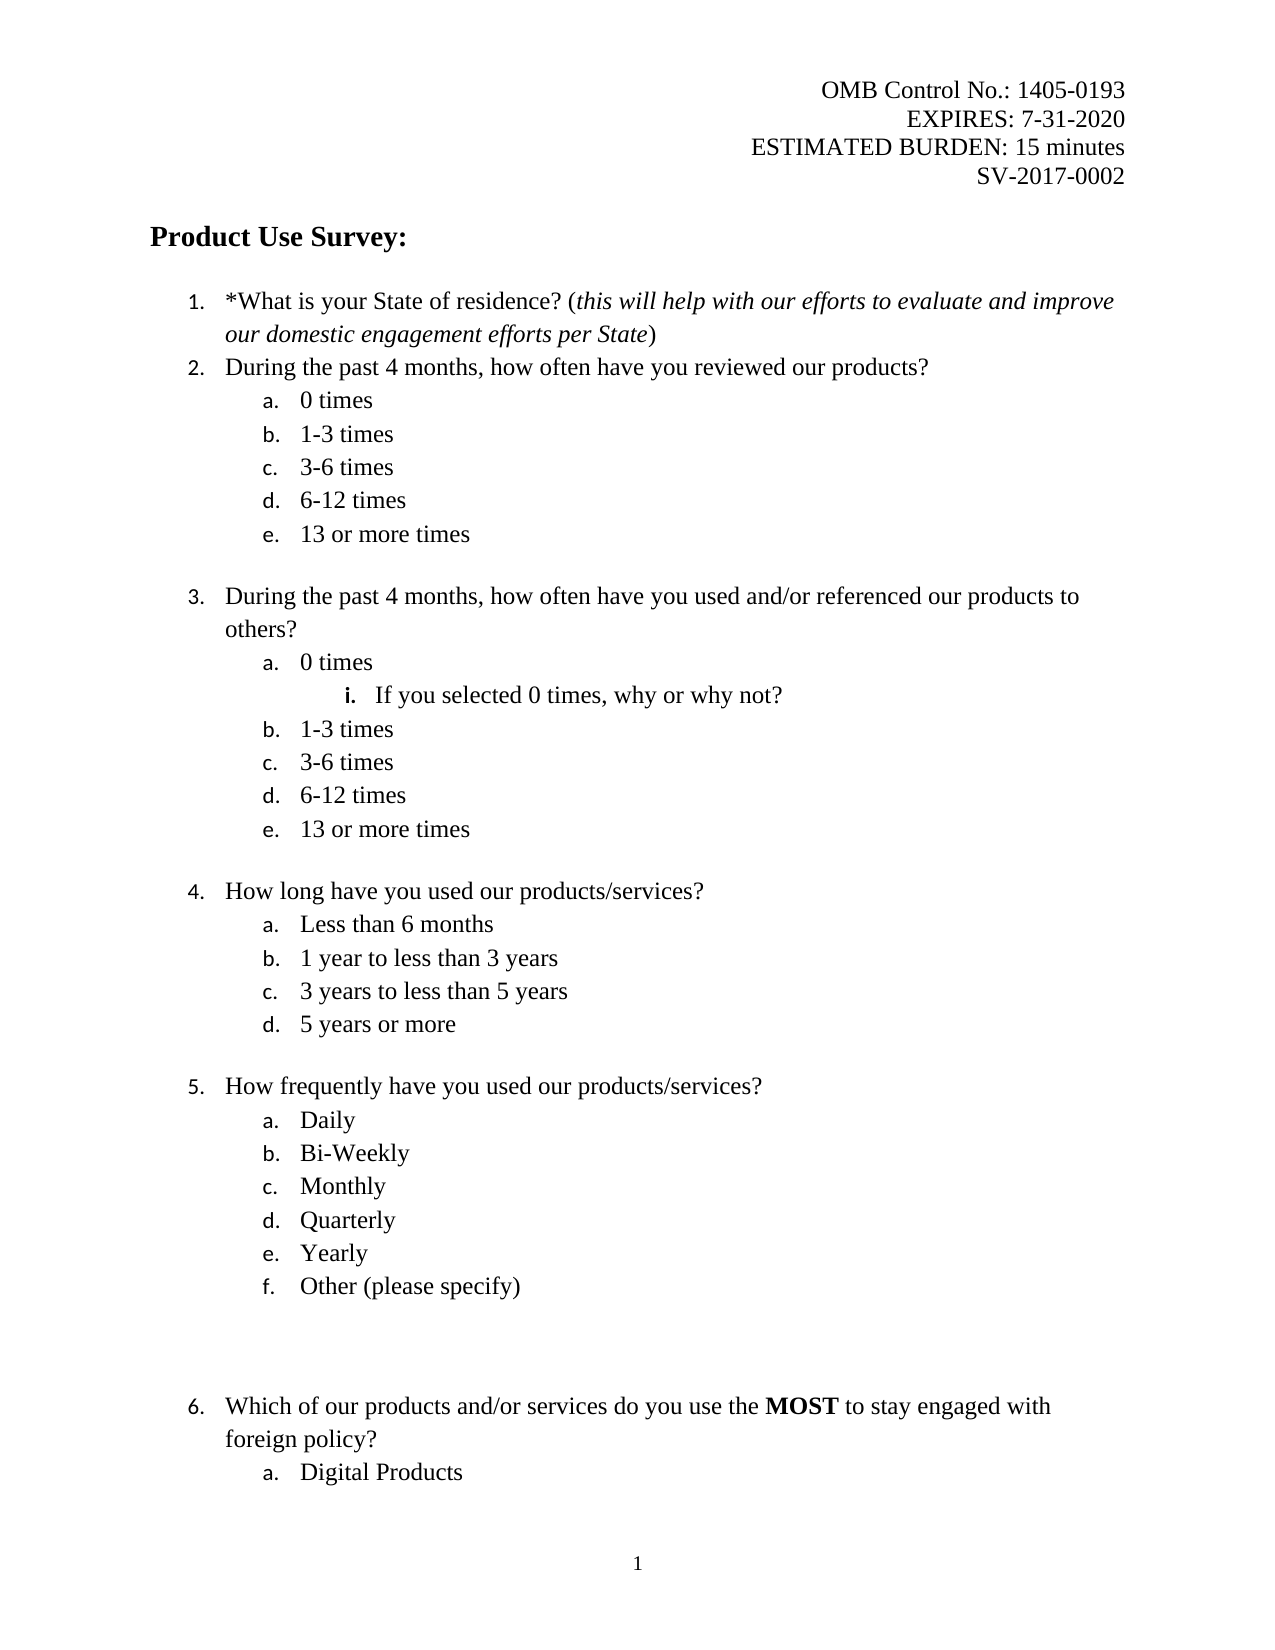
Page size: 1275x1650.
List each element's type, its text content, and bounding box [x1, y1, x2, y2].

list How long have you used our products/services? [187, 876, 1125, 905]
list Quarterly [262, 1205, 1125, 1234]
list How frequently have you used our products/services? [187, 1071, 1125, 1101]
list Bi-Weekly [262, 1138, 1125, 1167]
list Digital Products [262, 1457, 1125, 1486]
list During the past 4 months, how often have you used and/or referenced our products to others? [187, 581, 1125, 643]
text Product Use Survey: [150, 219, 1125, 252]
list Less than 6 months [262, 909, 1125, 938]
list 0 times [262, 386, 1125, 414]
list 13 or more times [262, 519, 1125, 548]
list 13 or more times [262, 814, 1125, 843]
list 3 years to less than 5 years [262, 976, 1125, 1005]
list 0 times [262, 647, 1125, 676]
list 6-12 times [262, 486, 1125, 514]
list 1-3 times [262, 419, 1125, 448]
list 6-12 times [262, 781, 1125, 810]
list Daily [262, 1105, 1125, 1134]
list Yearly [262, 1238, 1125, 1267]
list If you selected 0 times, why or why not? [356, 681, 1125, 710]
list 1 year to less than 3 years [262, 943, 1125, 972]
list Monthly [262, 1171, 1125, 1201]
list During the past 4 months, how often have you reviewed our products? [187, 352, 1125, 381]
list *What is your State of residence? (this will help with our efforts to evaluate and improve our domestic engagement efforts per State) [187, 286, 1125, 348]
list 3-6 times [262, 747, 1125, 776]
list 5 years or more [262, 1009, 1125, 1038]
list 1-3 times [262, 714, 1125, 743]
list Which of our products and/or services do you use the MOST to stay engaged with foreign policy? [187, 1391, 1125, 1453]
list Other (please specify) [262, 1271, 1125, 1301]
list 3-6 times [262, 452, 1125, 481]
